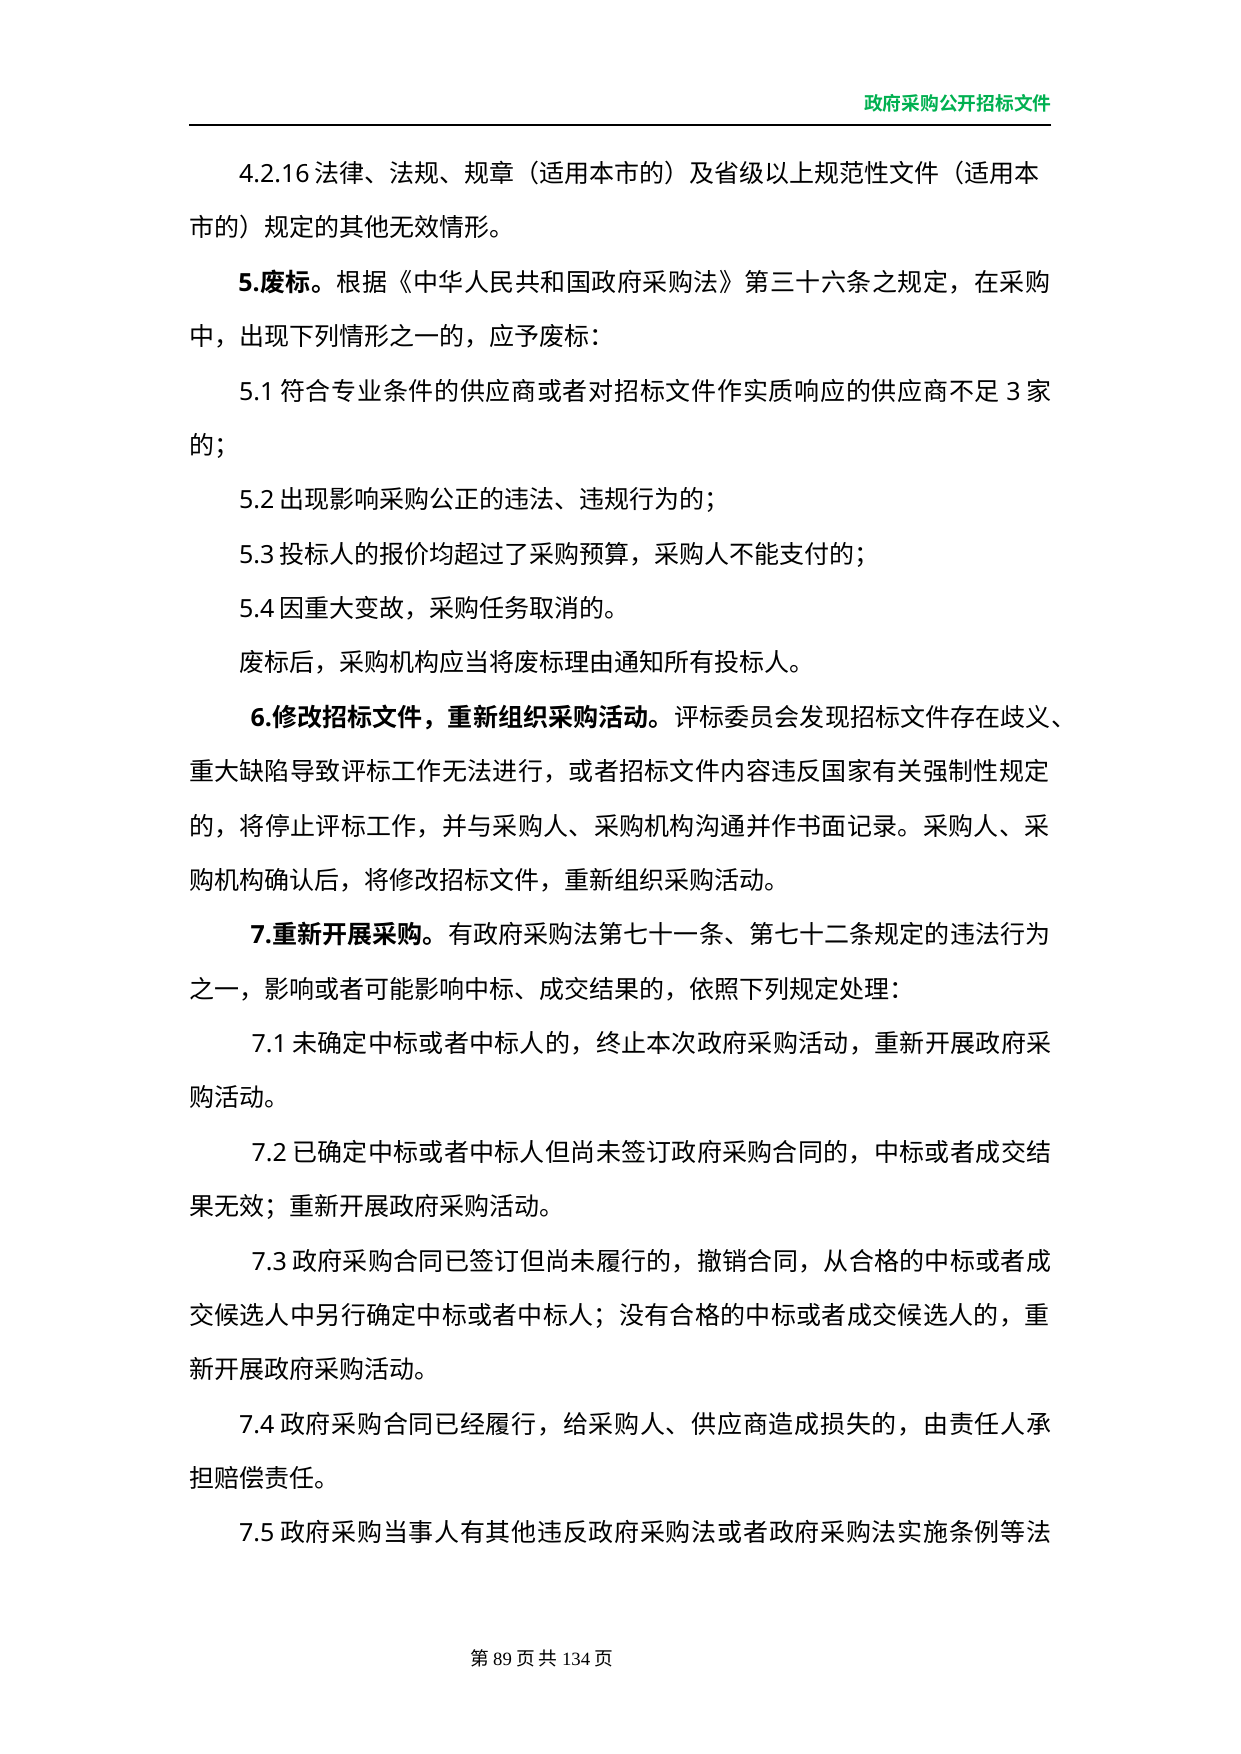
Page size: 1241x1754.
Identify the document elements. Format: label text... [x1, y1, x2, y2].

text 5.1符合专业条件的供应商或者对招标文件作实质响应的供应商不足3家的； [189, 371, 1051, 462]
text 6.修改招标文件，重新组织采购活动。评标委员会发现招标文件存在歧义、重大缺陷导致评标工作无法进行，或者招标文件内容违反国家有关强制性规定的，将停止评标工作，并与采购人、采购机构沟通并作书面记录。采购人、采购机构确认后，将修改招标文件，重新组织采购活动。 [189, 697, 1051, 897]
text 5.2出现影响采购公正的违法、违规行为的； [189, 480, 1051, 516]
text 5.废标。根据《中华人民共和国政府采购法》第三十六条之规定，在采购中，出现下列情形之一的，应予废标： [189, 262, 1051, 353]
text 5.4因重大变故，采购任务取消的。 [189, 588, 1051, 625]
text 废标后，采购机构应当将废标理由通知所有投标人。 [189, 643, 1051, 679]
text 7.3政府采购合同已签订但尚未履行的，撤销合同，从合格的中标或者成交候选人中另行确定中标或者中标人；没有合格的中标或者成交候选人的，重新开展政府采购活动。 [189, 1241, 1051, 1386]
text 7.1未确定中标或者中标人的，终止本次政府采购活动，重新开展政府采购活动。 [189, 1023, 1051, 1114]
text 7.2已确定中标或者中标人但尚未签订政府采购合同的，中标或者成交结果无效；重新开展政府采购活动。 [189, 1132, 1051, 1223]
text 7.4政府采购合同已经履行，给采购人、供应商造成损失的，由责任人承担赔偿责任。 [189, 1404, 1051, 1495]
text 5.3投标人的报价均超过了采购预算，采购人不能支付的； [189, 534, 1051, 570]
subtitle 4.2.16法律、法规、规章（适用本市的）及省级以上规范性文件（适用本市的）规定的其他无效情形。 [189, 153, 1051, 244]
text 7.重新开展采购。有政府采购法第七十一条、第七十二条规定的违法行为之一，影响或者可能影响中标、成交结果的，依照下列规定处理： [189, 915, 1051, 1005]
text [189, 1513, 1051, 1549]
